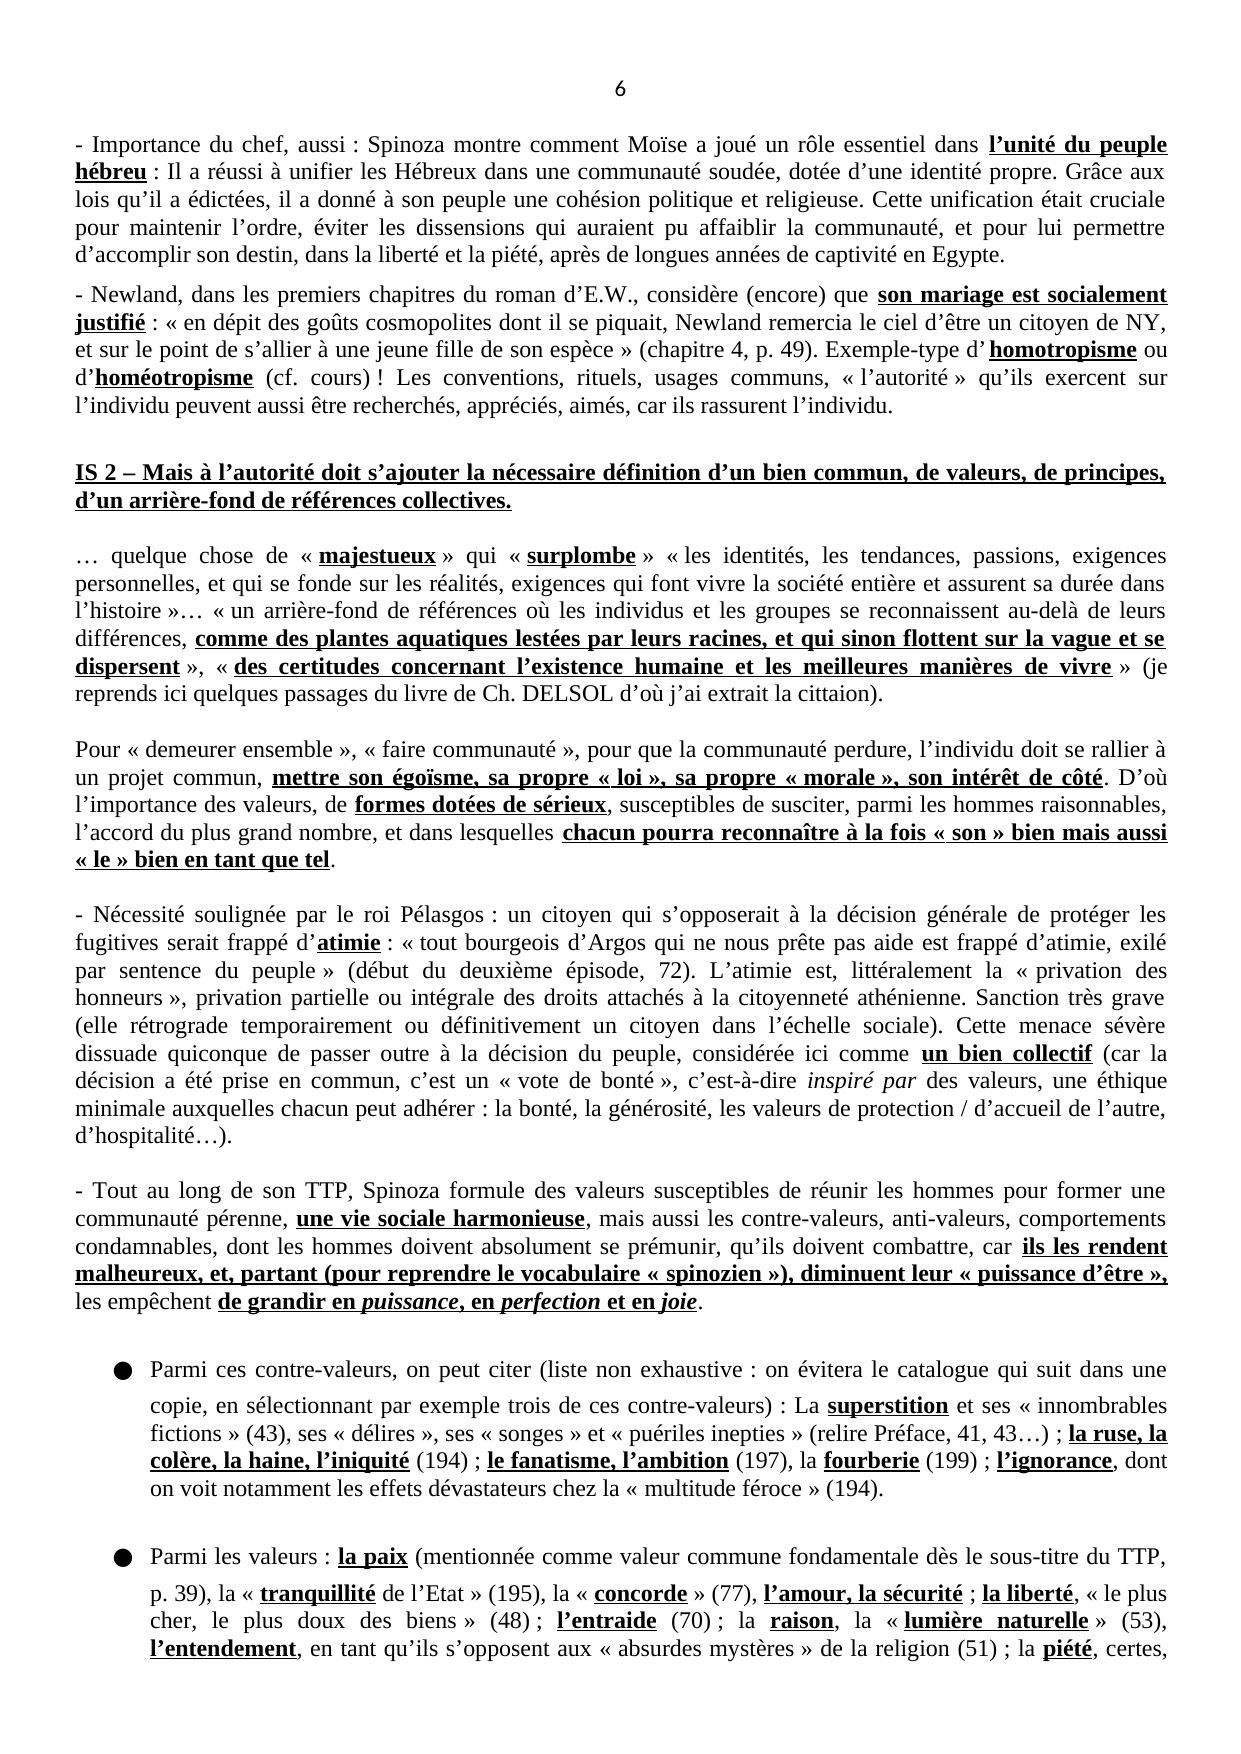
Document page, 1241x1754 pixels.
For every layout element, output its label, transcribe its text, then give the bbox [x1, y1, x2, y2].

text IS 2 – Mais à l’autorité doit s’ajouter la nécessaire définition d’un bien commun, de valeurs, de principes, d’un arrière-fond de références collectives. [75, 458, 1168, 514]
text - Importance du chef, aussi : Spinoza montre comment Moïse a joué un rôle essentiel dans l’unité du peuple hébreu : Il a réussi à unifier les Hébreux dans une communauté soudée, dotée d’une identité propre. Grâce aux lois qu’il a édictées, il a donné à son peuple une cohésion politique et religieuse. Cette unification était cruciale pour maintenir l’ordre, éviter les dissensions qui auraient pu affaiblir la communauté, et pour lui permettre d’accomplir son destin, dans la liberté et la piété, après de longues années de captivité en Egypte. [75, 130, 1168, 268]
text Pour « demeurer ensemble », « faire communauté », pour que la communauté perdure, l’individu doit se rallier à un projet commun, mettre son égoïsme, sa propre « loi », sa propre « morale », son intérêt de côté. D’où l’importance des valeurs, de formes dotées de sérieux, susceptibles de susciter, parmi les hommes raisonnables, l’accord du plus grand nombre, et dans lesquelles chacun pourra reconnaître à la fois « son » bien mais aussi « le » bien en tant que tel. [75, 735, 1168, 873]
list Parmi ces contre-valeurs, on peut citer (liste non exhaustive : on évitera le catalogue qui suit dans une copie, en sélectionnant par exemple trois de ces contre-valeurs) : La superstition et ses « innombrables fictions » (43), ses « délires », ses « songes » et « puériles inepties » (relire Préface, 41, 43…) ; la ruse, la colère, la haine, l’iniquité (194) ; le fanatisme, l’ambition (197), la fourberie (199) ; l’ignorance, dont on voit notamment les effets dévastateurs chez la « multitude féroce » (194). [112, 1342, 1168, 1502]
text - Newland, dans les premiers chapitres du roman d’E.W., considère (encore) que son mariage est socialement justifié : « en dépit des goûts cosmopolites dont il se piquait, Newland remercia le ciel d’être un citoyen de NY, et sur le point de s’allier à une jeune fille de son espèce » (chapitre 4, p. 49). Exemple-type d’homotropisme ou d’homéotropisme (cf. cours) ! Les conventions, rituels, usages communs, « l’autorité » qu’ils exercent sur l’individu peuvent aussi être recherchés, appréciés, aimés, car ils rassurent l’individu. [75, 280, 1168, 418]
text … quelque chose de « majestueux » qui « surplombe » « les identités, les tendances, passions, exigences personnelles, et qui se fonde sur les réalités, exigences qui font vivre la société entière et assurent sa durée dans l’histoire »… « un arrière-fond de références où les individus et les groupes se reconnaissent au-delà de leurs différences, comme des plantes aquatiques lestées par leurs racines, et qui sinon flottent sur la vague et se dispersent », « des certitudes concernant l’existence humaine et les meilleures manières de vivre » (je reprends ici quelques passages du livre de Ch. DELSOL d’où j’ai extrait la cittaion). [75, 541, 1168, 707]
text - Tout au long de son TTP, Spinoza formule des valeurs susceptibles de réunir les hommes pour former une communauté pérenne, une vie sociale harmonieuse, mais aussi les contre-valeurs, anti-valeurs, comportements condamnables, dont les hommes doivent absolument se prémunir, qu’ils doivent combattre, car ils les rendent malheureux, et, partant (pour reprendre le vocabulaire « spinozien »), diminuent leur « puissance d’être », les empêchent de grandir en puissance, en perfection et en joie. [75, 1285, 1168, 1314]
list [112, 1529, 1168, 1661]
text - Tout au long de son TTP, Spinoza formule des valeurs susceptibles de réunir les hommes pour former une communauté pérenne, une vie sociale harmonieuse, mais aussi les contre-valeurs, anti-valeurs, comportements condamnables, dont les hommes doivent absolument se prémunir, qu’ils doivent combattre, car ils les rendent malheureux, et, partant (pour reprendre le vocabulaire « spinozien »), diminuent leur « puissance d’être », les empêchent de grandir en puissance, en perfection et en joie. [75, 1177, 1168, 1283]
text - Nécessité soulignée par le roi Pélasgos : un citoyen qui s’opposerait à la décision générale de protéger les fugitives serait frappé d’atimie : « tout bourgeois d’Argos qui ne nous prête pas aide est frappé d’atimie, exilé par sentence du peuple » (début du deuxième épisode, 72). L’atimie est, littéralement la « privation des honneurs », privation partielle ou intégrale des droits attachés à la citoyenneté athénienne. Sanction très grave (elle rétrograde temporairement ou définitivement un citoyen dans l’échelle sociale). Cette menace sévère dissuade quiconque de passer outre à la décision du peuple, considérée ici comme un bien collectif (car la décision a été prise en commun, c’est un « vote de bonté », c’est-à-dire inspiré par des valeurs, une éthique minimale auxquelles chacun peut adhérer : la bonté, la générosité, les valeurs de protection / d’accueil de l’autre, d’hospitalité…). [75, 901, 1168, 1149]
